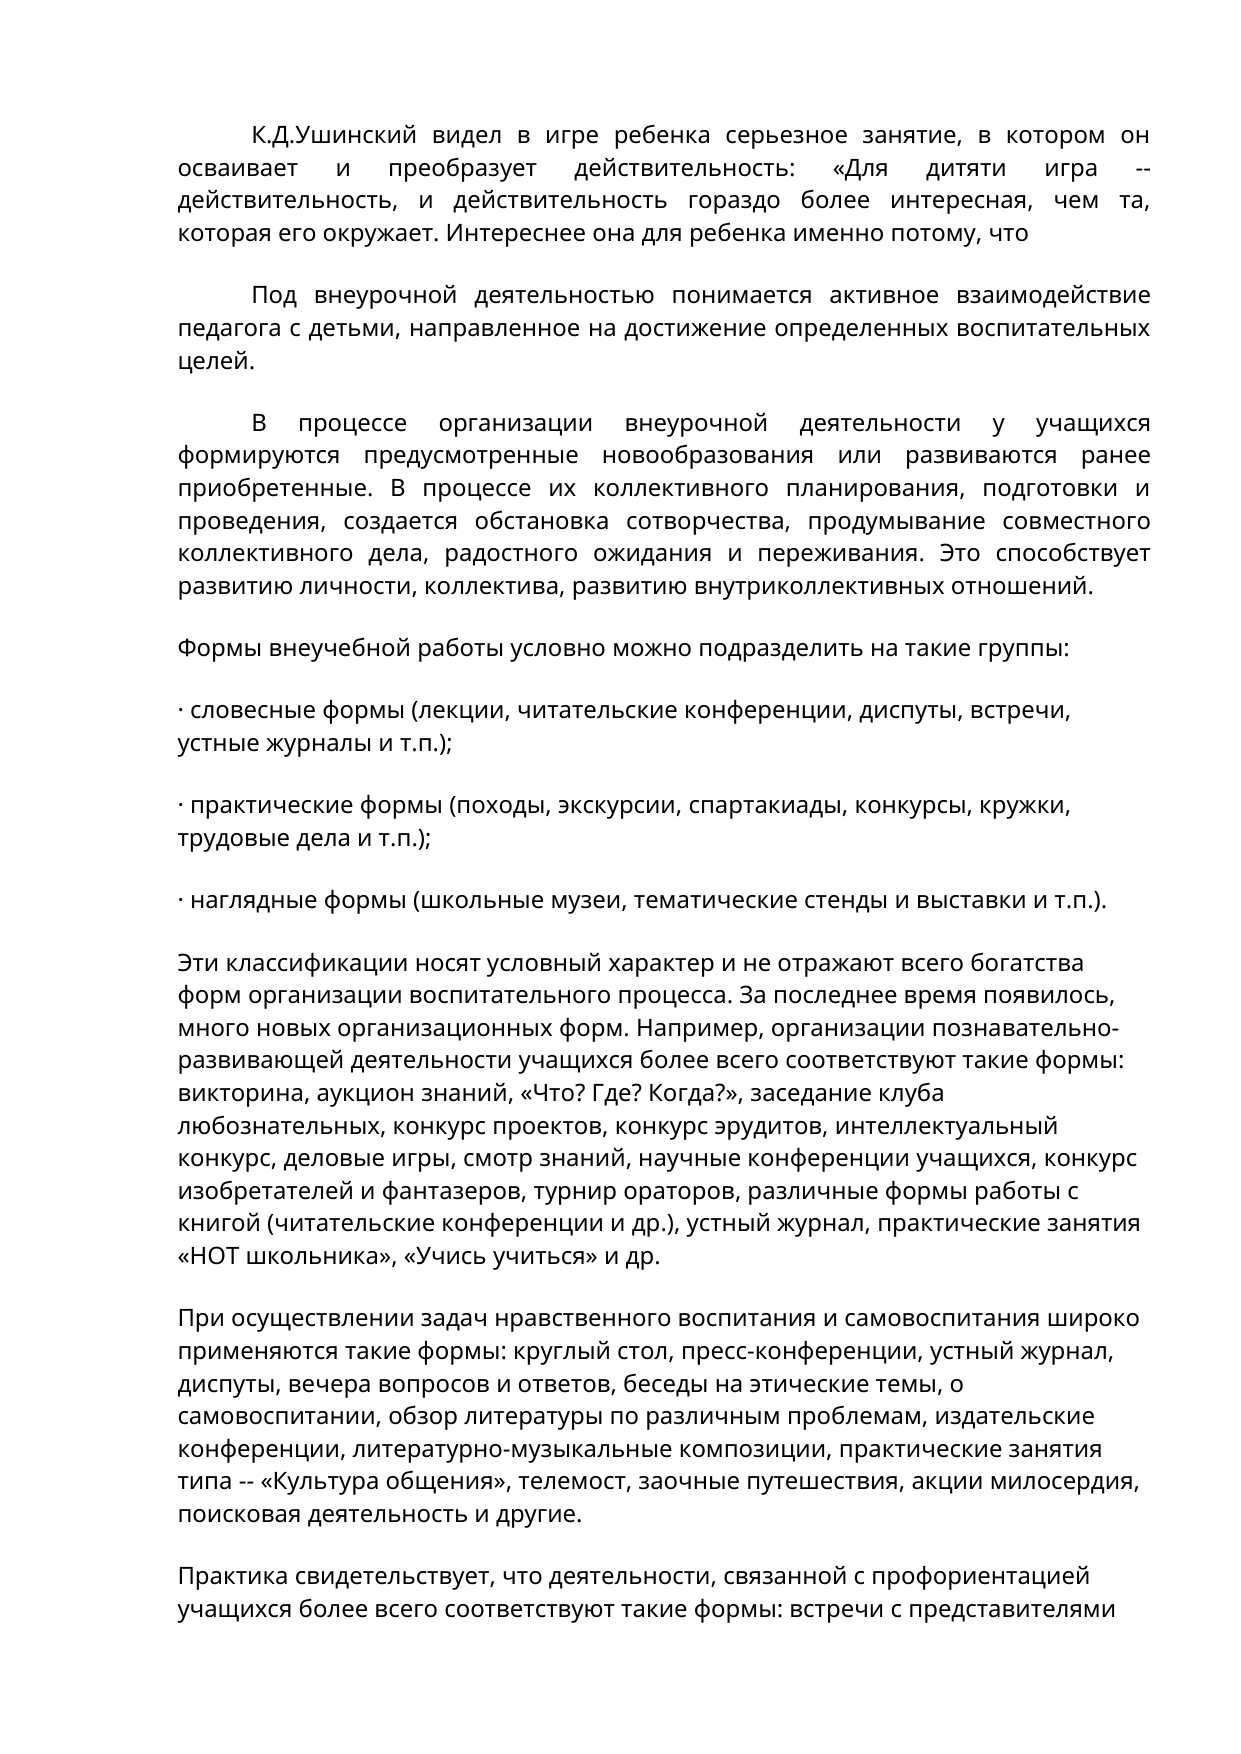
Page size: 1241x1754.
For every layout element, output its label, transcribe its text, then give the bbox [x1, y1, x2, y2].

text · практические формы (походы, экскурсии, спартакиады, конкурсы, кружки, трудовые дела и т.п.); [177, 788, 1152, 853]
text Формы внеучебной работы условно можно подразделить на такие группы: [177, 631, 1152, 664]
text При осуществлении задач нравственного воспитания и самовоспитания широко применяются такие формы: круглый стол, пресс-конференции, устный журнал, диспуты, вечера вопросов и ответов, беседы на этические темы, о самовоспитании, обзор литературы по различным проблемам, издательские конференции, литературно-музыкальные композиции, практические занятия типа -- «Культура общения», телемост, заочные путешествия, акции милосердия, поисковая деятельность и другие. [177, 1301, 1152, 1529]
text · наглядные формы (школьные музеи, тематические стенды и выставки и т.п.). [177, 883, 1152, 916]
text · словесные формы (лекции, читательские конференции, диспуты, встречи, устные журналы и т.п.); [177, 693, 1152, 758]
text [177, 1559, 1152, 1624]
text В процессе организации внеурочной деятельности у учащихся формируются предусмотренные новообразования или развиваются ранее приобретенные. В процессе их коллективного планирования, подготовки и проведения, создается обстановка сотворчества, продумывание совместного коллективного дела, радостного ожидания и переживания. Это способствует развитию личности, коллектива, развитию внутриколлективных отношений. [177, 406, 1152, 601]
text Под внеурочной деятельностью понимается активное взаимодействие педагога с детьми, направленное на достижение определенных воспитательных целей. [177, 278, 1152, 376]
text Эти классификации носят условный характер и не отражают всего богатства форм организации воспитательного процесса. За последнее время появилось, много новых организационных форм. Например, организации познавательно-развивающей деятельности учащихся более всего соответствуют такие формы: викторина, аукцион знаний, «Что? Где? Когда?», заседание клуба любознательных, конкурс проектов, конкурс эрудитов, интеллектуальный конкурс, деловые игры, смотр знаний, научные конференции учащихся, конкурс изобретателей и фантазеров, турнир ораторов, различные формы работы с книгой (читательские конференции и др.), устный журнал, практические занятия «НОТ школьника», «Учись учиться» и др. [177, 945, 1152, 1271]
text К.Д.Ушинский видел в игре ребенка серьезное занятие, в котором он осваивает и преобразует действительность: «Для дитяти игра -- действительность, и действительность гораздо более интересная, чем та, которая его окружает. Интереснее она для ребенка именно потому, что [177, 118, 1152, 248]
